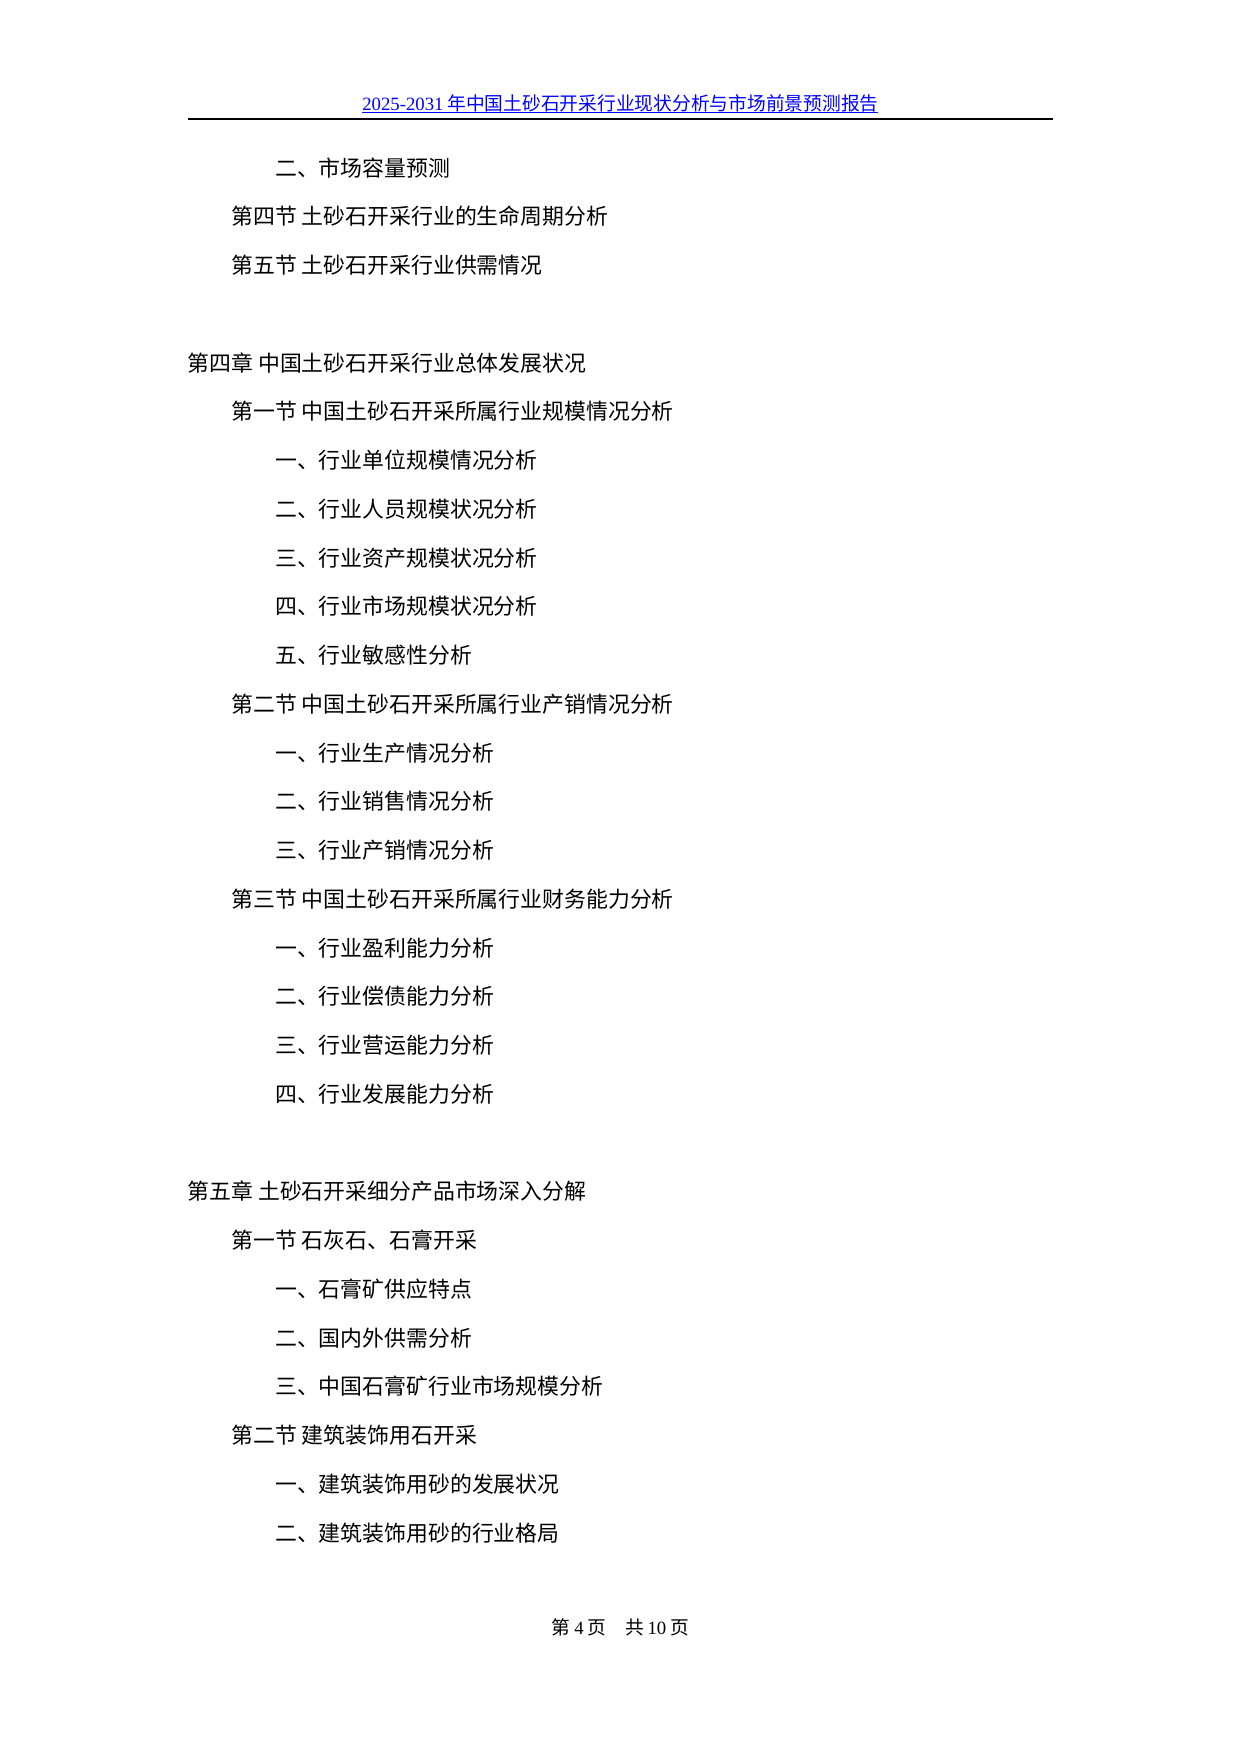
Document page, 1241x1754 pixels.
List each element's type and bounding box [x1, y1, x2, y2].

text [187, 150, 1053, 1548]
